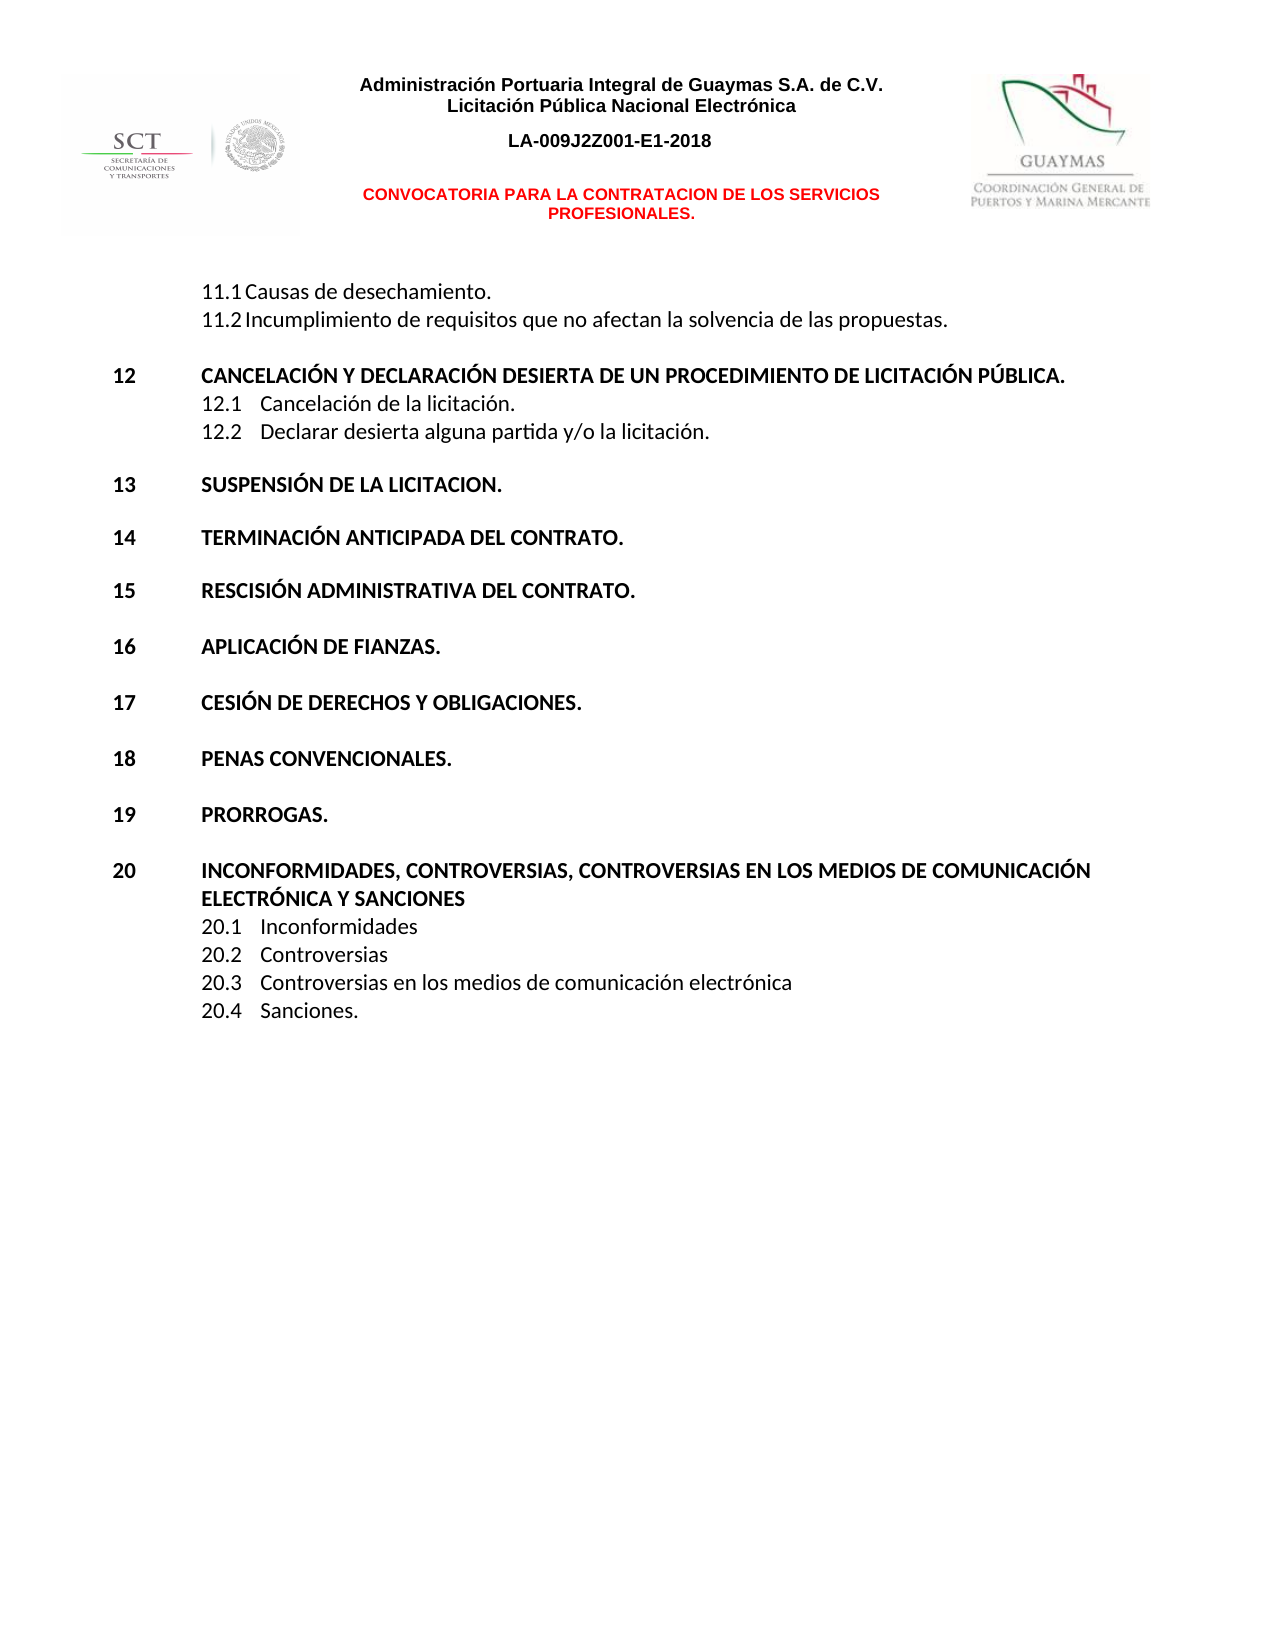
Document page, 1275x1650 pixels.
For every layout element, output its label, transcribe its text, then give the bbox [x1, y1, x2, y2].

picture [61, 74, 300, 236]
list CESIÓN DE DERECHOS Y OBLIGACIONES. [112, 688, 1162, 716]
picture [970, 74, 1151, 209]
list INCONFORMIDADES, CONTROVERSIAS, CONTROVERSIAS EN LOS MEDIOS DE COMUNICACIÓN ELECTRÓNICA Y SANCIONES [112, 856, 1162, 912]
list PRORROGAS. [112, 800, 1162, 828]
list CANCELACIÓN Y DECLARACIÓN DESIERTA DE UN PROCEDIMIENTO DE LICITACIÓN PÚBLICA. [112, 361, 1162, 389]
list RESCISIÓN ADMINISTRATIVA DEL CONTRATO. [112, 576, 1162, 604]
list Sanciones. [201, 997, 1162, 1024]
list Cancelación de la licitación. [201, 389, 1162, 417]
list Declarar desierta alguna partida y/o la licitación. [201, 417, 1162, 445]
list TERMINACIÓN ANTICIPADA DEL CONTRATO. [112, 523, 1162, 551]
list Inconformidades [201, 912, 1162, 941]
list Incumplimiento de requisitos que no afectan la solvencia de las propuestas. [201, 305, 1162, 333]
list SUSPENSIÓN DE LA LICITACION. [112, 470, 1162, 498]
list Controversias [201, 941, 1162, 968]
list APLICACIÓN DE FIANZAS. [112, 632, 1162, 660]
list PENAS CONVENCIONALES. [112, 744, 1162, 772]
list Causas de desechamiento. [201, 277, 1162, 305]
list Controversias en los medios de comunicación electrónica [201, 968, 1162, 997]
